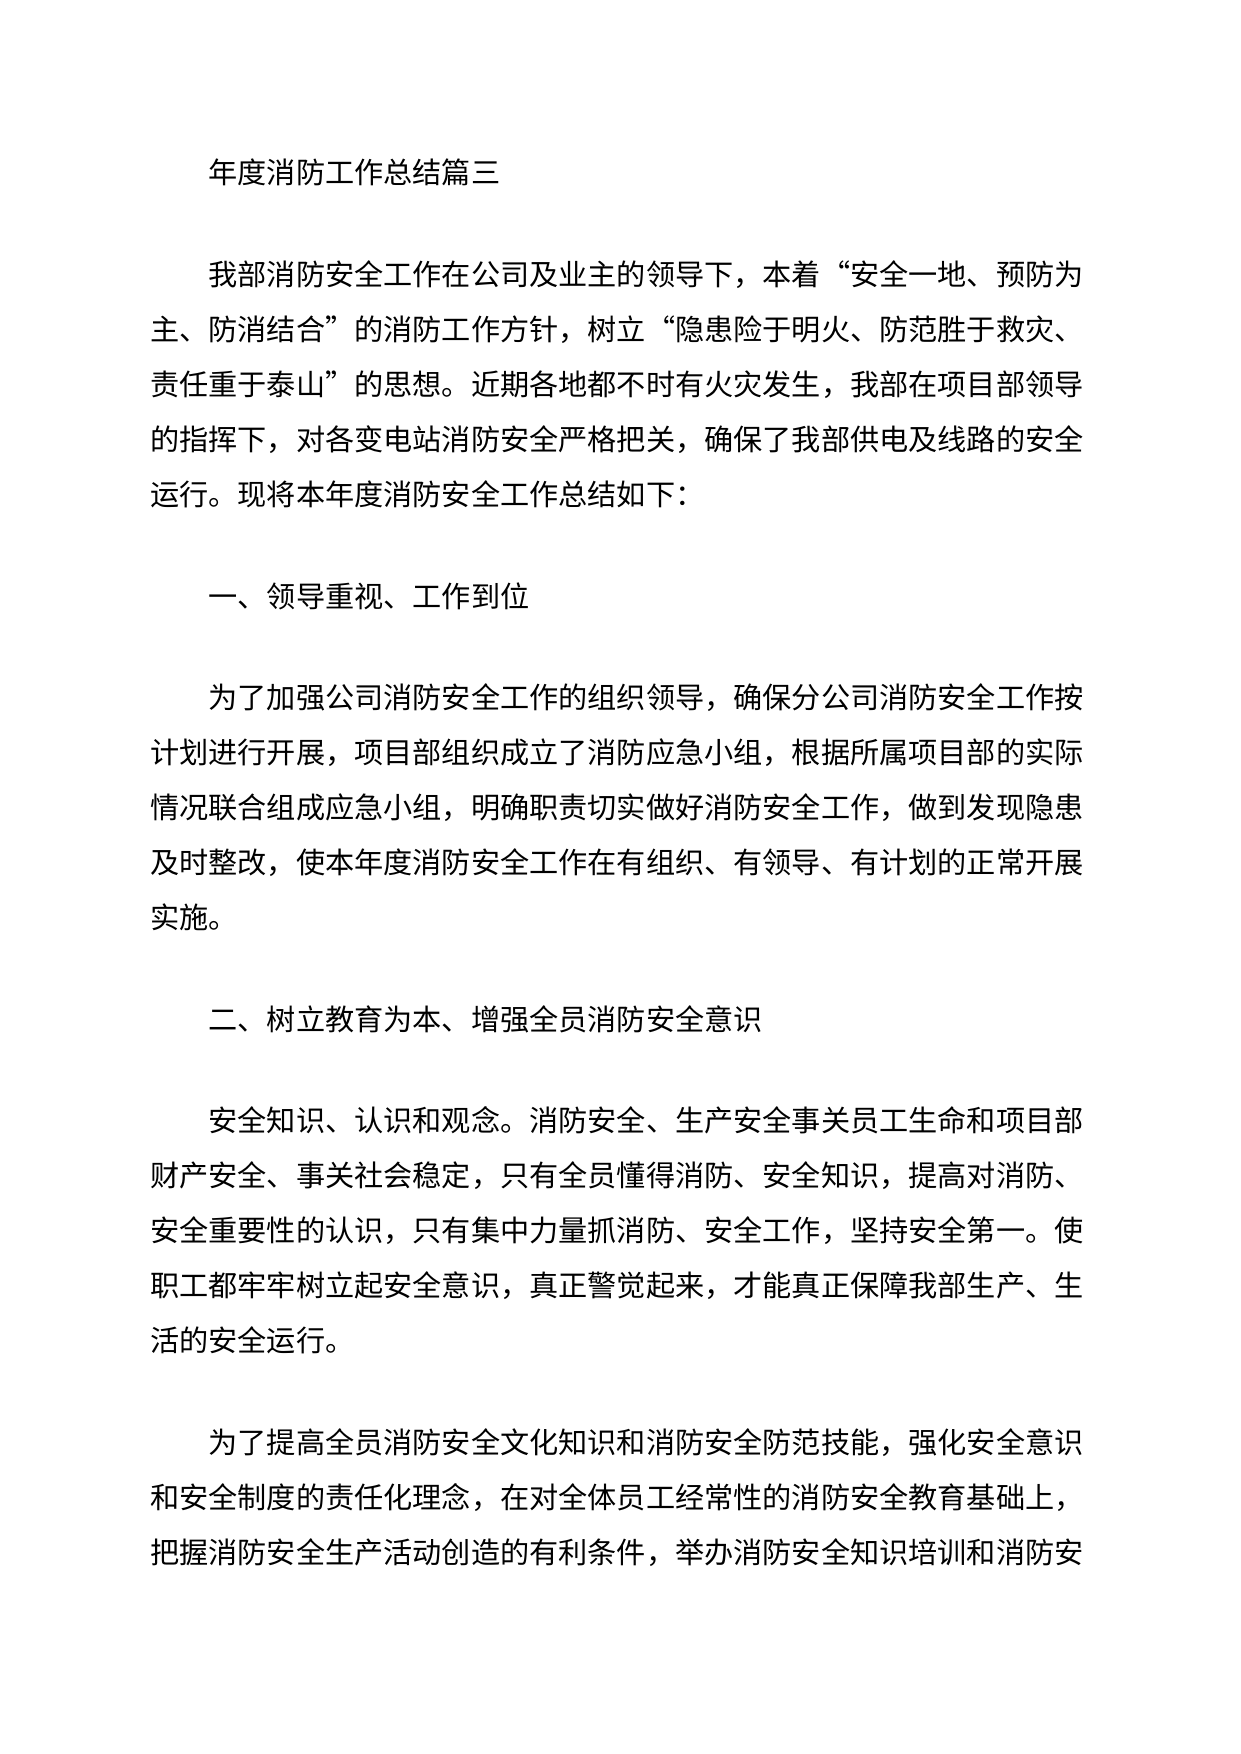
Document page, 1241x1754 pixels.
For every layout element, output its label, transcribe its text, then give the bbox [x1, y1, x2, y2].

text 我部消防安全工作在公司及业主的领导下，本着“安全一地、预防为主、防消结合”的消防工作方针，树立“隐患险于明火、防范胜于救灾、责任重于泰山”的思想。近期各地都不时有火灾发生，我部在项目部领导的指挥下，对各变电站消防安全严格把关，确保了我部供电及线路的安全运行。现将本年度消防安全工作总结如下： [150, 252, 1090, 514]
text 为了加强公司消防安全工作的组织领导，确保分公司消防安全工作按计划进行开展，项目部组织成立了消防应急小组，根据所属项目部的实际情况联合组成应急小组，明确职责切实做好消防安全工作，做到发现隐患及时整改，使本年度消防安全工作在有组织、有领导、有计划的正常开展实施。 [150, 675, 1090, 937]
text 年度消防工作总结篇三 [150, 150, 1090, 192]
text 一、领导重视、工作到位 [150, 573, 1090, 615]
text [150, 1419, 1090, 1571]
text 二、树立教育为本、增强全员消防安全意识 [150, 996, 1090, 1038]
text 安全知识、认识和观念。消防安全、生产安全事关员工生命和项目部财产安全、事关社会稳定，只有全员懂得消防、安全知识，提高对消防、安全重要性的认识，只有集中力量抓消防、安全工作，坚持安全第一。使职工都牢牢树立起安全意识，真正警觉起来，才能真正保障我部生产、生活的安全运行。 [150, 1098, 1090, 1360]
